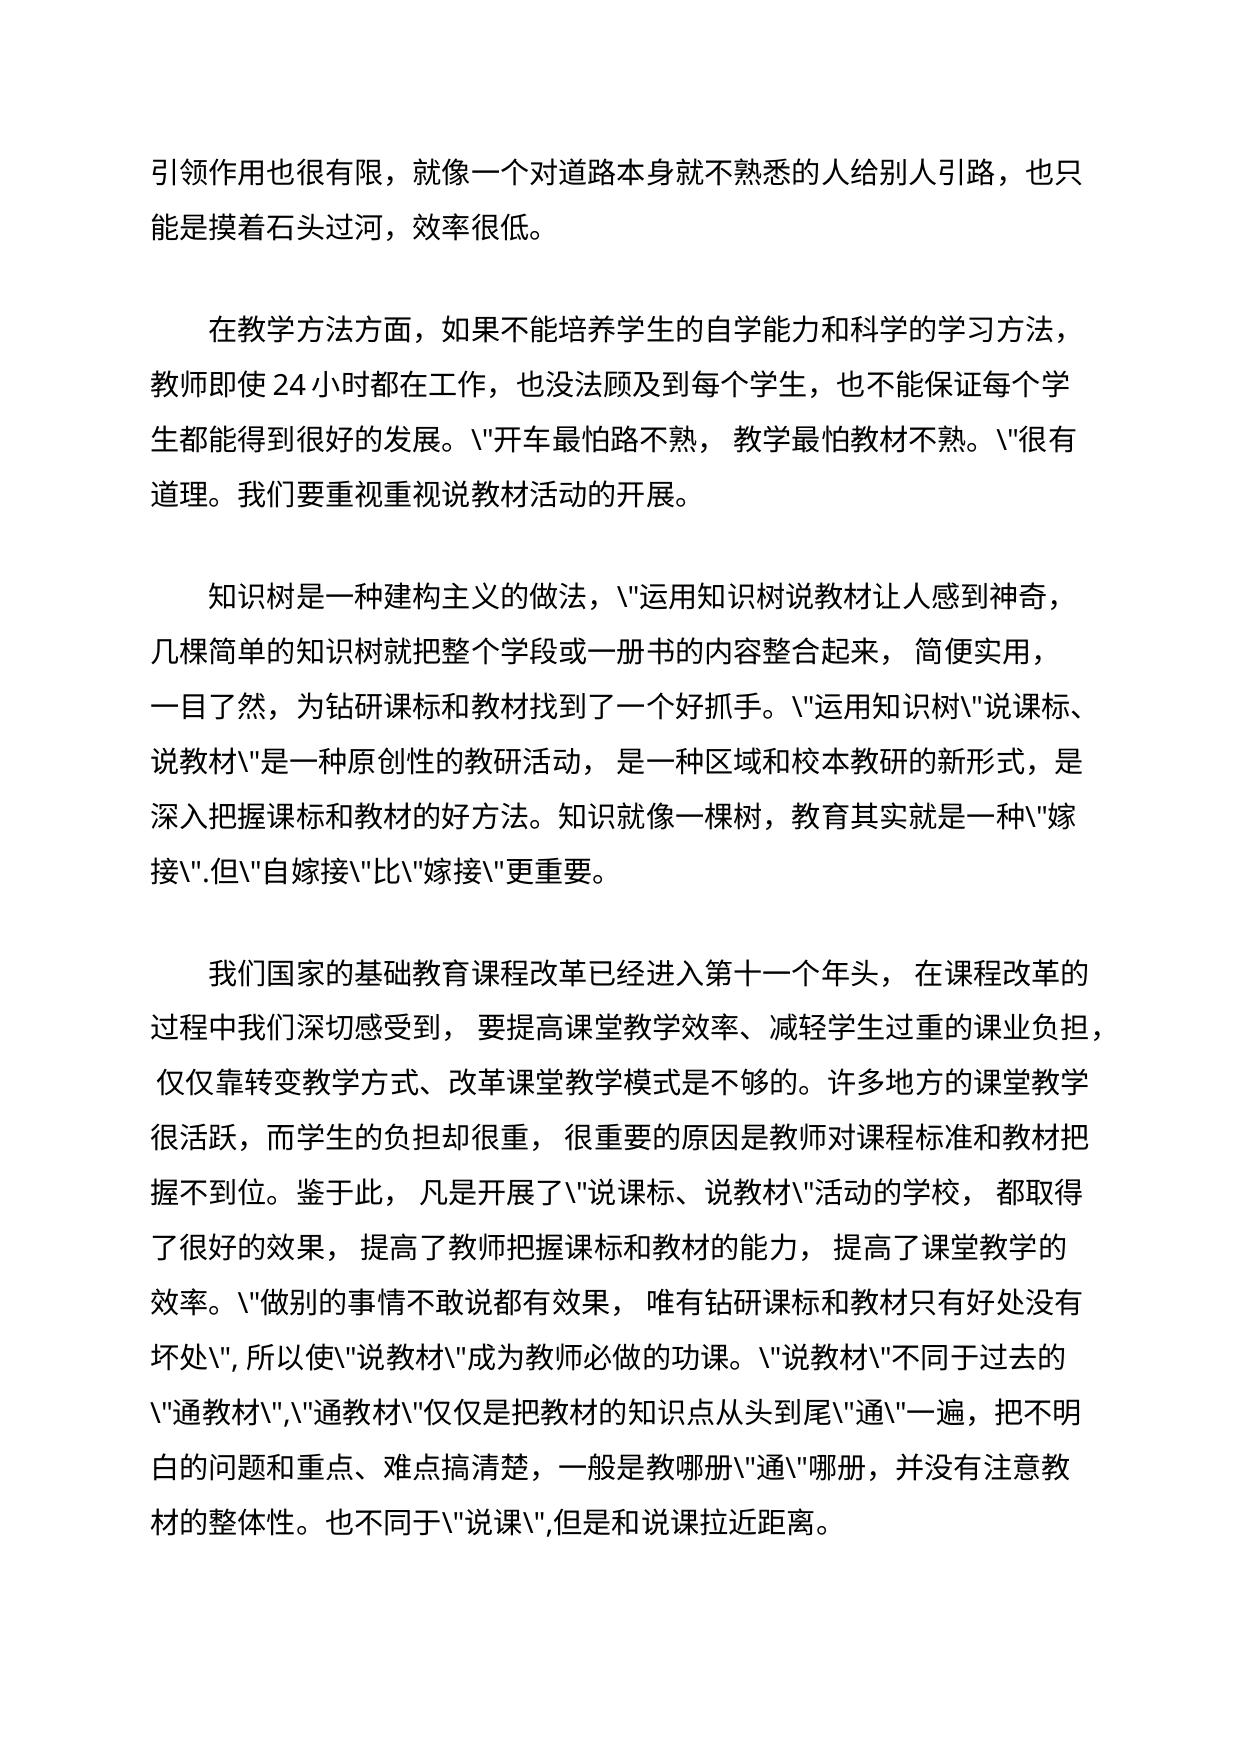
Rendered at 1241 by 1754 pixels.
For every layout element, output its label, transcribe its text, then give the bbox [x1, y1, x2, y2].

text 知识树是一种建构主义的做法，\"运用知识树说教材让人感到神奇， 几棵简单的知识树就把整个学段或一册书的内容整合起来， 简便实用， 一目了然，为钻研课标和教材找到了一个好抓手。\"运用知识树\"说课标、说教材\"是一种原创性的教研活动， 是一种区域和校本教研的新形式，是深入把握课标和教材的好方法。知识就像一棵树，教育其实就是一种\"嫁接\".但\"自嫁接\"比\"嫁接\"更重要。 [150, 573, 1090, 891]
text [150, 150, 1090, 247]
text 在教学方法方面，如果不能培养学生的自学能力和科学的学习方法，教师即使24小时都在工作，也没法顾及到每个学生，也不能保证每个学生都能得到很好的发展。\"开车最怕路不熟， 教学最怕教材不熟。\"很有道理。我们要重视重视说教材活动的开展。 [150, 307, 1090, 514]
text 我们国家的基础教育课程改革已经进入第十一个年头， 在课程改革的过程中我们深切感受到， 要提高课堂教学效率、减轻学生过重的课业负担， 仅仅靠转变教学方式、改革课堂教学模式是不够的。许多地方的课堂教学很活跃，而学生的负担却很重， 很重要的原因是教师对课程标准和教材把握不到位。鉴于此， 凡是开展了\"说课标、说教材\"活动的学校， 都取得了很好的效果， 提高了教师把握课标和教材的能力， 提高了课堂教学的效率。\"做别的事情不敢说都有效果， 唯有钻研课标和教材只有好处没有坏处\", 所以使\"说教材\"成为教师必做的功课。\"说教材\"不同于过去的\"通教材\",\"通教材\"仅仅是把教材的知识点从头到尾\"通\"一遍，把不明白的问题和重点、难点搞清楚，一般是教哪册\"通\"哪册，并没有注意教材的整体性。也不同于\"说课\",但是和说课拉近距离。 [150, 950, 1090, 1542]
